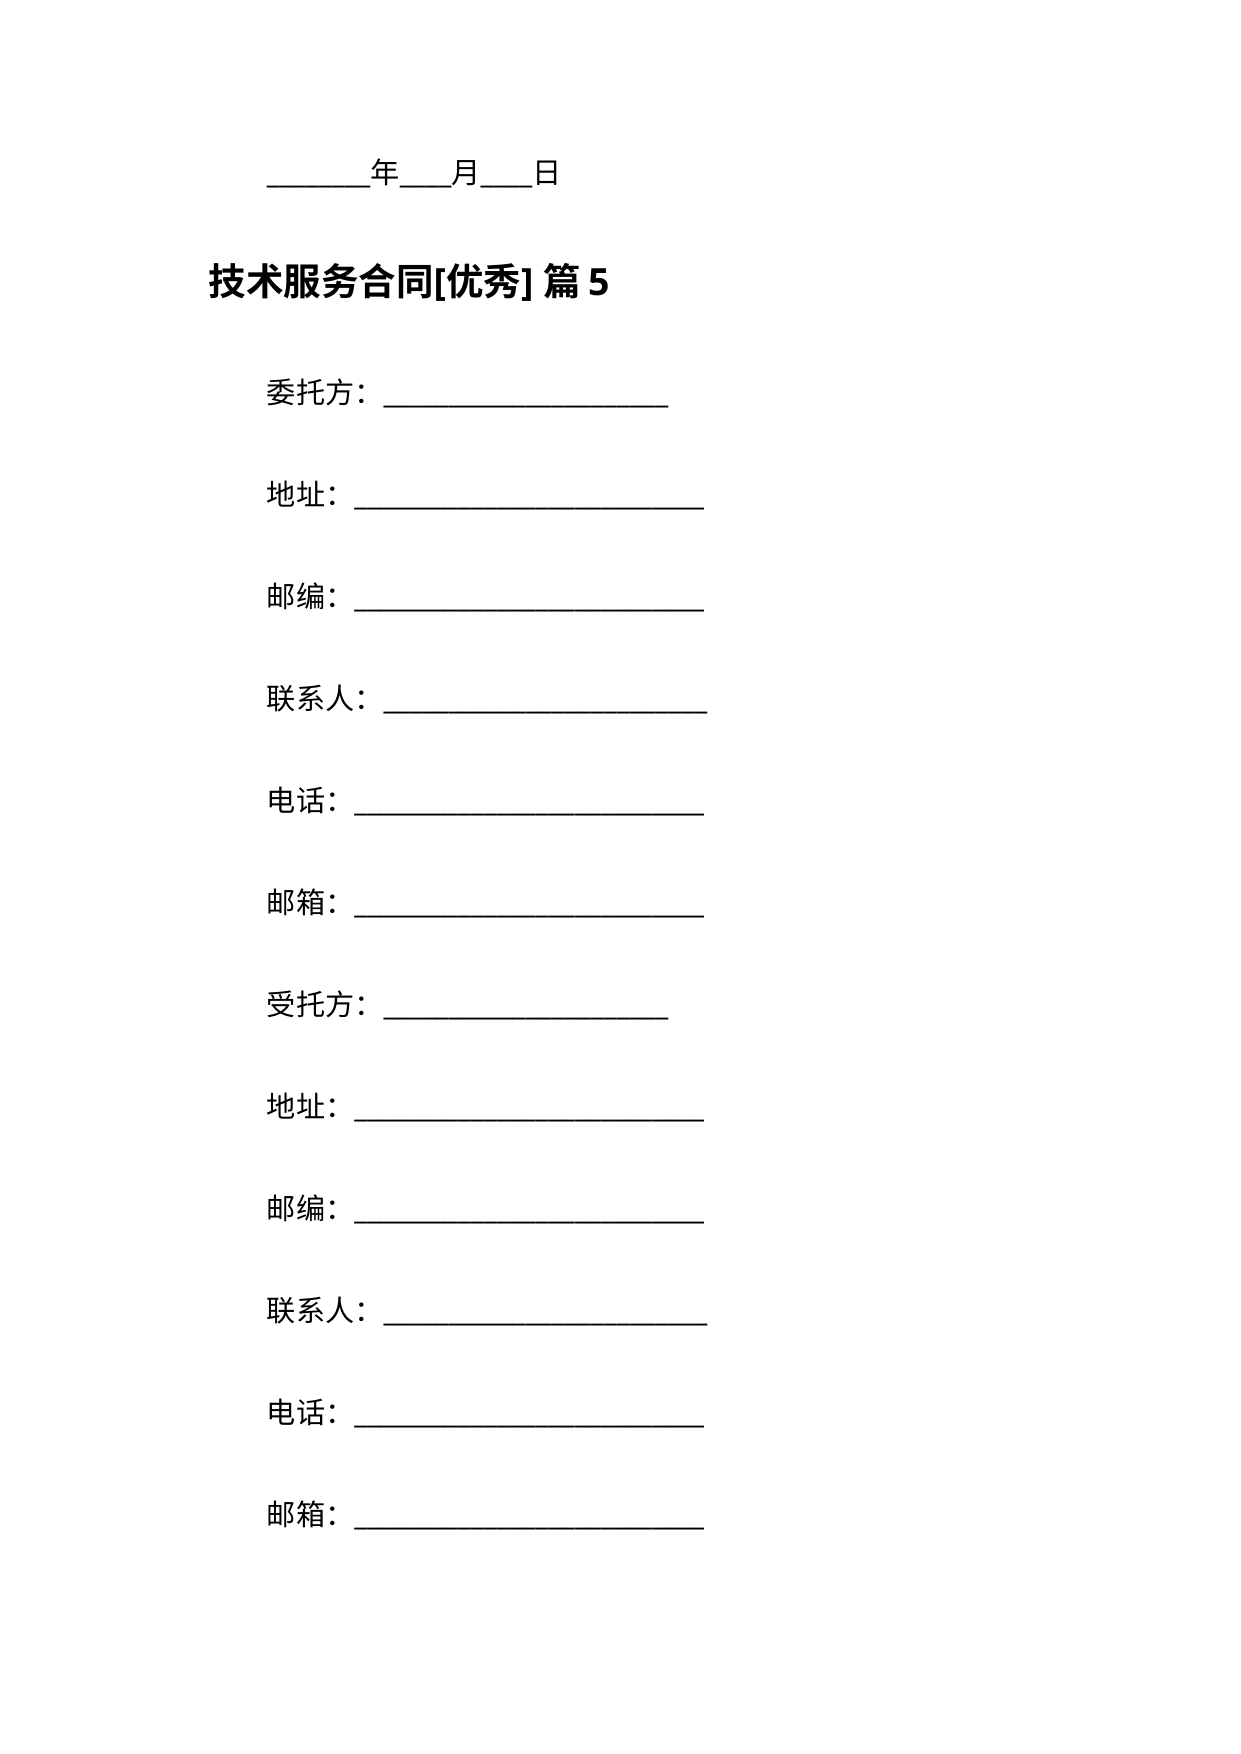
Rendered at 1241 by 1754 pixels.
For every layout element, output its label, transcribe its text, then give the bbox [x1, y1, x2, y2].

text 邮箱：___________________________ [150, 1491, 1090, 1534]
text 邮箱：___________________________ [150, 879, 1090, 922]
text 受托方：______________________ [150, 981, 1090, 1024]
text 邮编：___________________________ [150, 1185, 1090, 1228]
text 电话：___________________________ [150, 1389, 1090, 1432]
text 地址：___________________________ [150, 472, 1090, 514]
text 联系人：_________________________ [150, 1287, 1090, 1330]
text 地址：___________________________ [150, 1083, 1090, 1126]
text 电话：___________________________ [150, 777, 1090, 820]
text 技术服务合同[优秀] 篇5 [150, 252, 1090, 306]
text ________年____月____日 [150, 150, 1090, 192]
text 委托方：______________________ [150, 369, 1090, 412]
text 邮编：___________________________ [150, 573, 1090, 616]
text 联系人：_________________________ [150, 676, 1090, 718]
